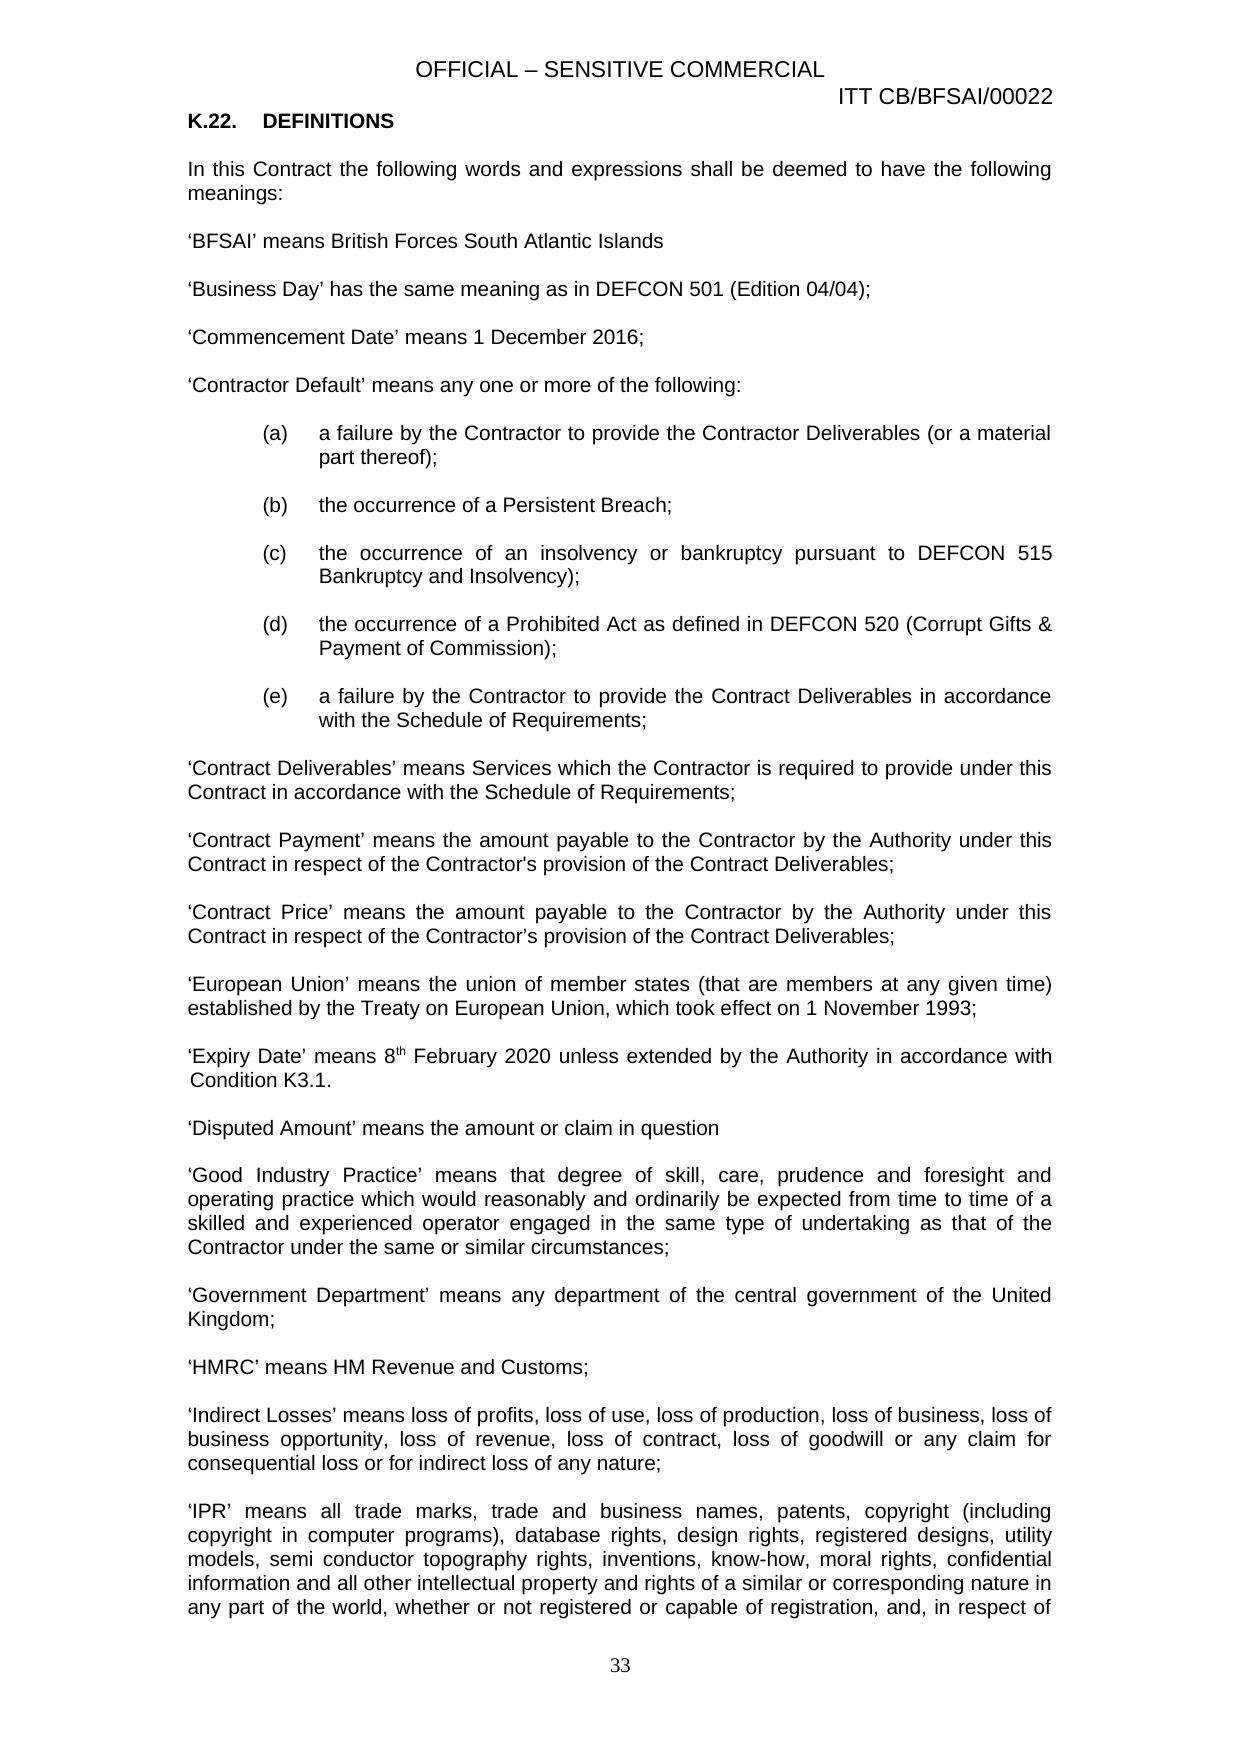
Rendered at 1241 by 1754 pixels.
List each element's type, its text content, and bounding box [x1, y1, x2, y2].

text ‘Contract Deliverables’ means Services which the Contractor is required to provide under this Contract in accordance with the Schedule of Requirements; [187, 756, 1053, 804]
text ‘European Union’ means the union of member states (that are members at any given time) established by the Treaty on European Union, which took effect on 1 November 1993; [187, 972, 1053, 1019]
text In this Contract the following words and expressions shall be deemed to have the following meanings: [187, 157, 1053, 205]
text (c) the occurrence of an insolvency or bankruptcy pursuant to DEFCON 515 Bankruptcy and Insolvency); [112, 540, 1053, 588]
text ‘Good Industry Practice’ means that degree of skill, care, prudence and foresight and operating practice which would reasonably and ordinarily be expected from time to time of a skilled and experienced operator engaged in the same type of undertaking as that of the Contractor under the same or similar circumstances; [187, 1163, 1053, 1259]
text ‘Expiry Date’ means 8th February 2020 unless extended by the Authority in accordance with Condition K3.1. [187, 1043, 1053, 1091]
text (b) the occurrence of a Persistent Breach; [112, 492, 1053, 516]
text ‘Disputed Amount’ means the amount or claim in question [187, 1115, 1053, 1139]
text K.22. DEFINITIONS [187, 109, 1053, 133]
text ‘BFSAI’ means British Forces South Atlantic Islands [187, 229, 1053, 253]
text ‘Contract Payment’ means the amount payable to the Contractor by the Authority under this Contract in respect of the Contractor's provision of the Contract Deliverables; [187, 828, 1053, 876]
text (d) the occurrence of a Prohibited Act as defined in DEFCON 520 (Corrupt Gifts & Payment of Commission); [206, 612, 1053, 660]
text ‘Contract Price’ means the amount payable to the Contractor by the Authority under this Contract in respect of the Contractor’s provision of the Contract Deliverables; [187, 900, 1053, 948]
text ‘HMRC’ means HM Revenue and Customs; [187, 1355, 1053, 1379]
text ‘Contractor Default’ means any one or more of the following: [187, 373, 1053, 397]
text ‘Government Department’ means any department of the central government of the United Kingdom; [187, 1283, 1053, 1331]
text (a) a failure by the Contractor to provide the Contractor Deliverables (or a material part thereof); [262, 421, 1053, 468]
text ‘Business Day’ has the same meaning as in DEFCON 501 (Edition 04/04); [187, 277, 1053, 301]
text (e) a failure by the Contractor to provide the Contract Deliverables in accordance with the Schedule of Requirements; [112, 684, 1053, 732]
text ‘Indirect Losses’ means loss of profits, loss of use, loss of production, loss of business, loss of business opportunity, loss of revenue, loss of contract, loss of goodwill or any claim for consequential loss or for indirect loss of any nature; [187, 1403, 1053, 1475]
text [187, 1499, 1053, 1618]
text ‘Commencement Date’ means 1 December 2016; [187, 325, 1053, 349]
